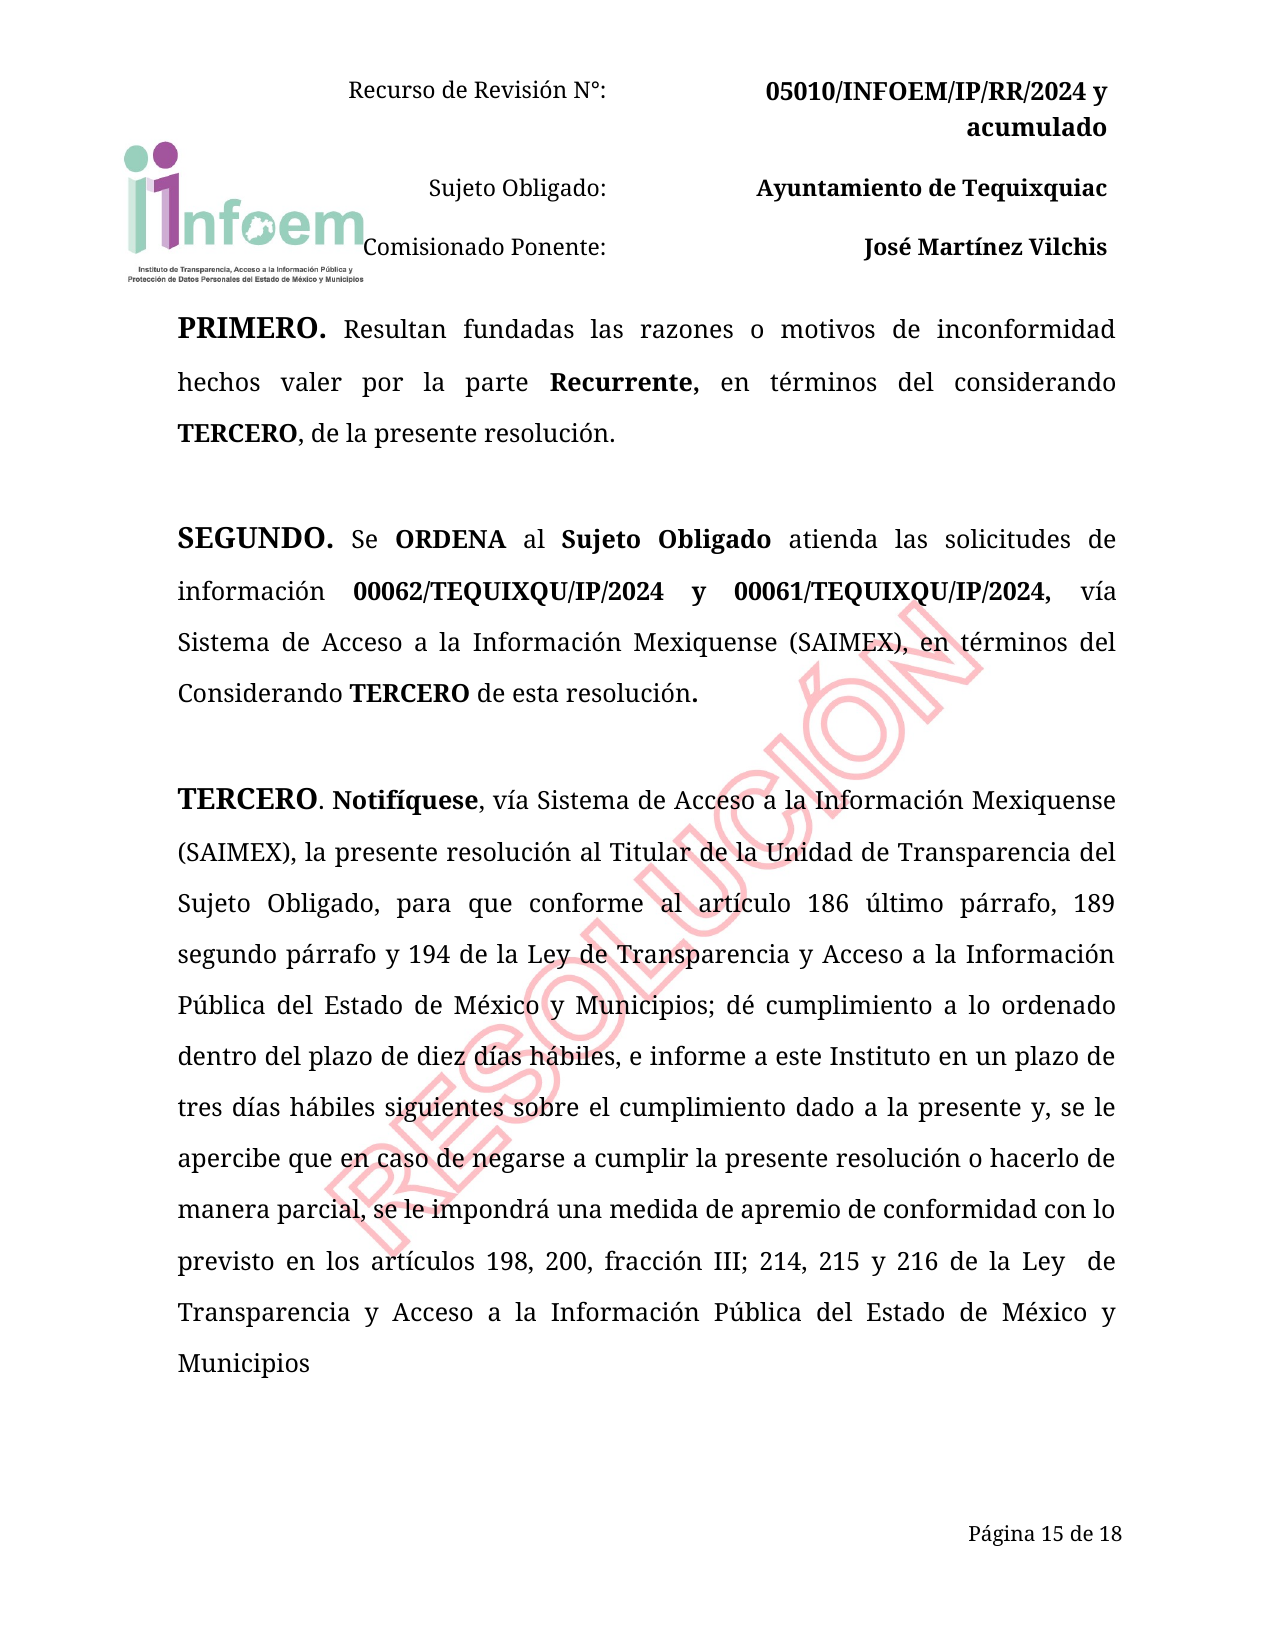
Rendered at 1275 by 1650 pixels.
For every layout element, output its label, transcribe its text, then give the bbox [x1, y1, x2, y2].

text SEGUNDO. Se ORDENA al Sujeto Obligado atienda las solicitudes de información 00062/TEQUIXQU/IP/2024 y 00061/TEQUIXQU/IP/2024, vía Sistema de Acceso a la Información Mexiquense (SAIMEX), en términos del Considerando TERCERO de esta resolución. [177, 517, 1117, 710]
picture [5, 81, 1270, 1650]
text PRIMERO. Resultan fundadas las razones o motivos de inconformidad hechos valer por la parte Recurrente, en términos del considerando TERCERO, de la presente resolución. [177, 307, 1117, 449]
text TERCERO. Notifíquese, vía Sistema de Acceso a la Información Mexiquense (SAIMEX), la presente resolución al Titular de la Unidad de Transparencia del Sujeto Obligado, para que conforme al artículo 186 último párrafo, 189 segundo párrafo y 194 de la Ley de Transparencia y Acceso a la Información Pública del Estado de México y Municipios; dé cumplimiento a lo ordenado dentro del plazo de diez días hábiles, e informe a este Instituto en un plazo de tres días hábiles siguientes sobre el cumplimiento dado a la presente y, se le apercibe que en caso de negarse a cumplir la presente resolución o hacerlo de manera parcial, se le impondrá una medida de apremio de conformidad con lo previsto en los artículos 198, 200, fracción III; 214, 215 y 216 de la Ley de Transparencia y Acceso a la Información Pública del Estado de México y Municipios [177, 778, 1117, 1379]
